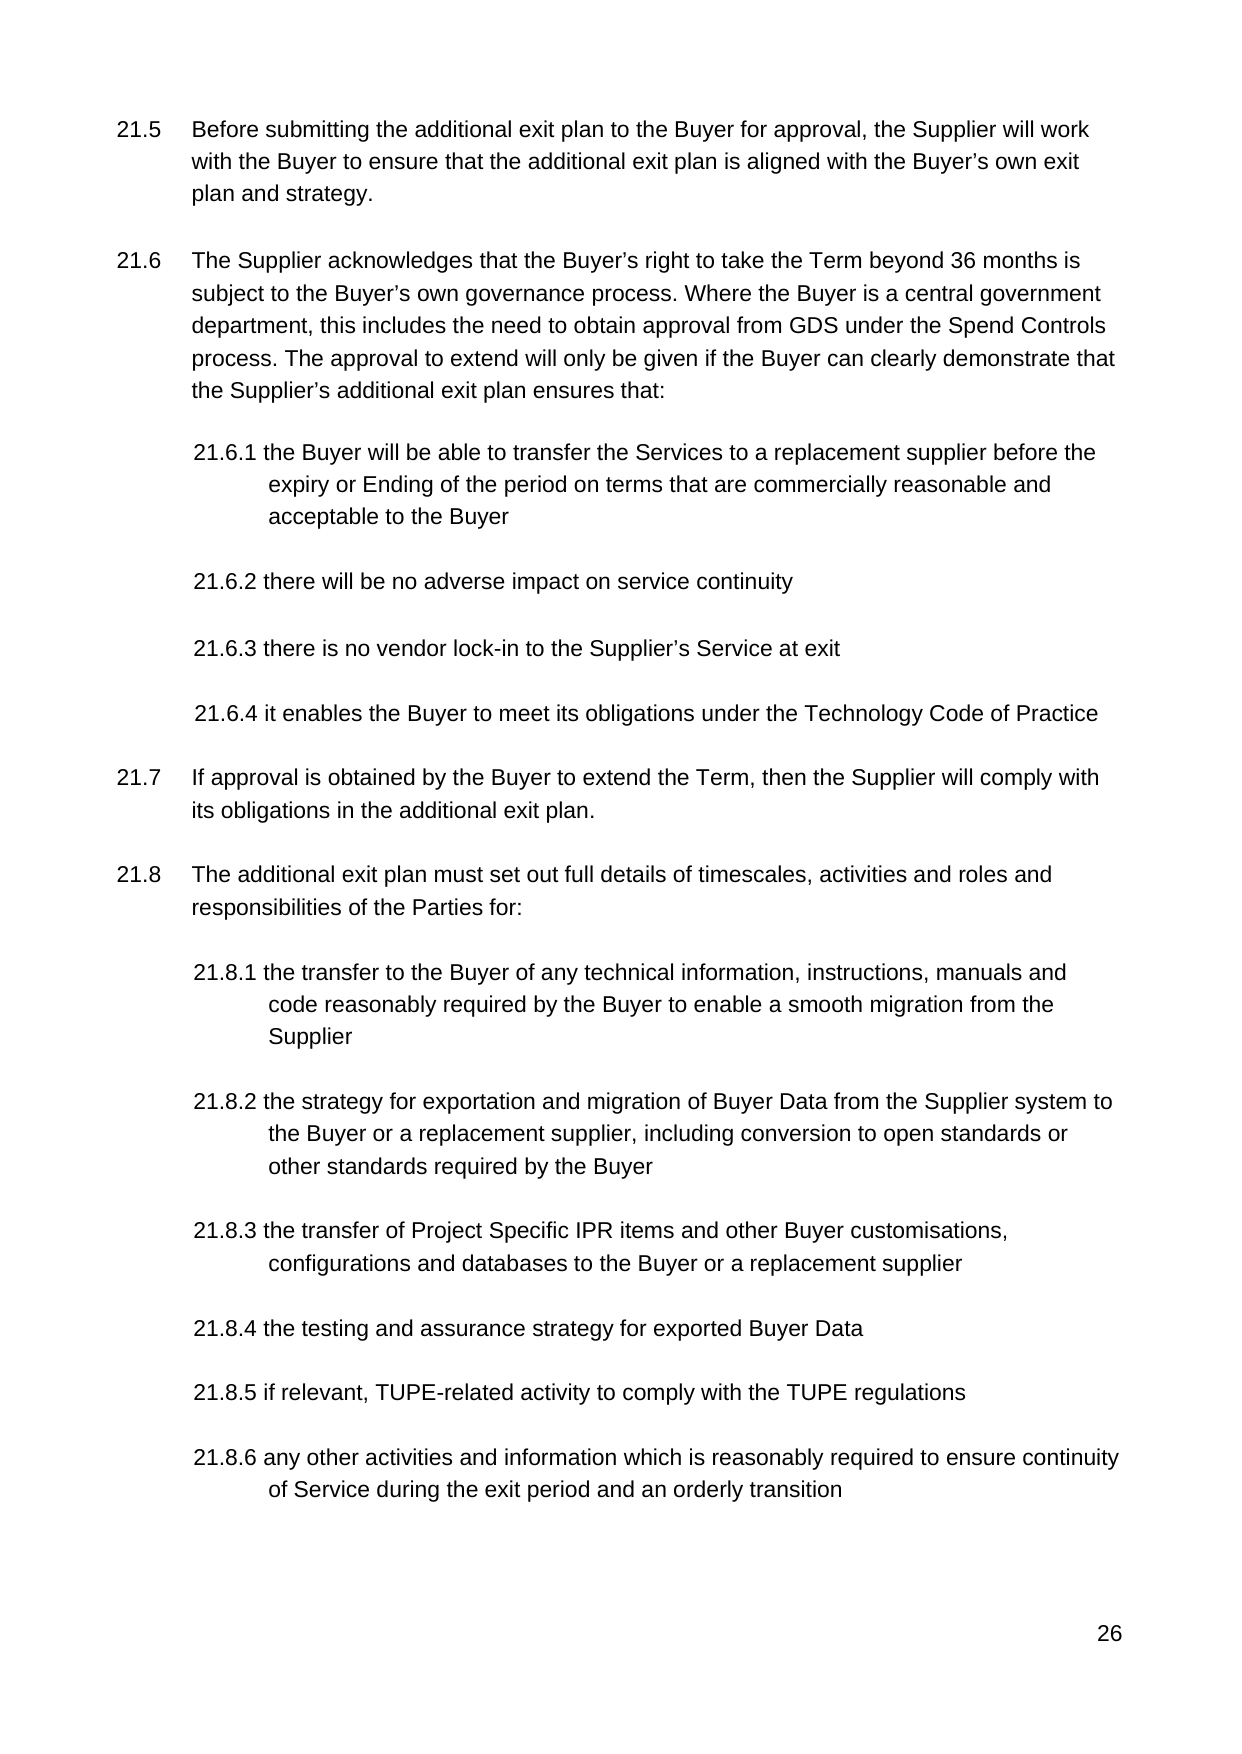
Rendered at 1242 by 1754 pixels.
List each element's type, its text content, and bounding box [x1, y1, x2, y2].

text 21.5 Before submitting the additional exit plan to the Buyer for approval, the Supplier will work with the Buyer to ensure that the additional exit plan is aligned with the Buyer’s own exit plan and strategy. [116, 116, 1121, 207]
text 21.8.2 the strategy for exportation and migration of Buyer Data from the Supplier system to the Buyer or a replacement supplier, including conversion to open standards or other standards required by the Buyer [193, 1088, 1121, 1179]
text 21.6.3 there is no vendor lock-in to the Supplier’s Service at exit [161, 635, 1121, 661]
text 21.6.4 it enables the Buyer to meet its obligations under the Technology Code of Practice [194, 699, 1121, 726]
text 21.6.2 there will be no adverse impact on service continuity [161, 568, 1121, 594]
text 21.6.1 the Buyer will be able to transfer the Services to a replacement supplier before the expiry or Ending of the period on terms that are commercially reasonable and acceptable to the Buyer [193, 438, 1121, 529]
text 21.8.6 any other activities and information which is reasonably required to ensure continuity of Service during the exit period and an orderly transition [193, 1444, 1121, 1503]
text 21.6 The Supplier acknowledges that the Buyer’s right to take the Term beyond 36 months is subject to the Buyer’s own governance process. Where the Buyer is a central government department, this includes the need to obtain approval from GDS under the Spend Controls process. The approval to extend will only be given if the Buyer can clearly demonstrate that the Supplier’s additional exit plan ensures that: [116, 247, 1121, 403]
text 21.7 If approval is obtained by the Buyer to extend the Term, then the Supplier will comply with its obligations in the additional exit plan. [116, 764, 1121, 823]
text 21.8.1 the transfer to the Buyer of any technical information, instructions, manuals and code reasonably required by the Buyer to enable a smooth migration from the Supplier [193, 958, 1121, 1049]
text 21.8.5 if relevant, TUPE-related activity to comply with the TUPE regulations [161, 1379, 1121, 1406]
text 21.8 The additional exit plan must set out full details of timescales, activities and roles and responsibilities of the Parties for: [116, 861, 1121, 920]
text 21.8.4 the testing and assurance strategy for exported Buyer Data [161, 1314, 1121, 1341]
text 21.8.3 the transfer of Project Specific IPR items and other Buyer customisations, configurations and databases to the Buyer or a replacement supplier [193, 1217, 1121, 1276]
